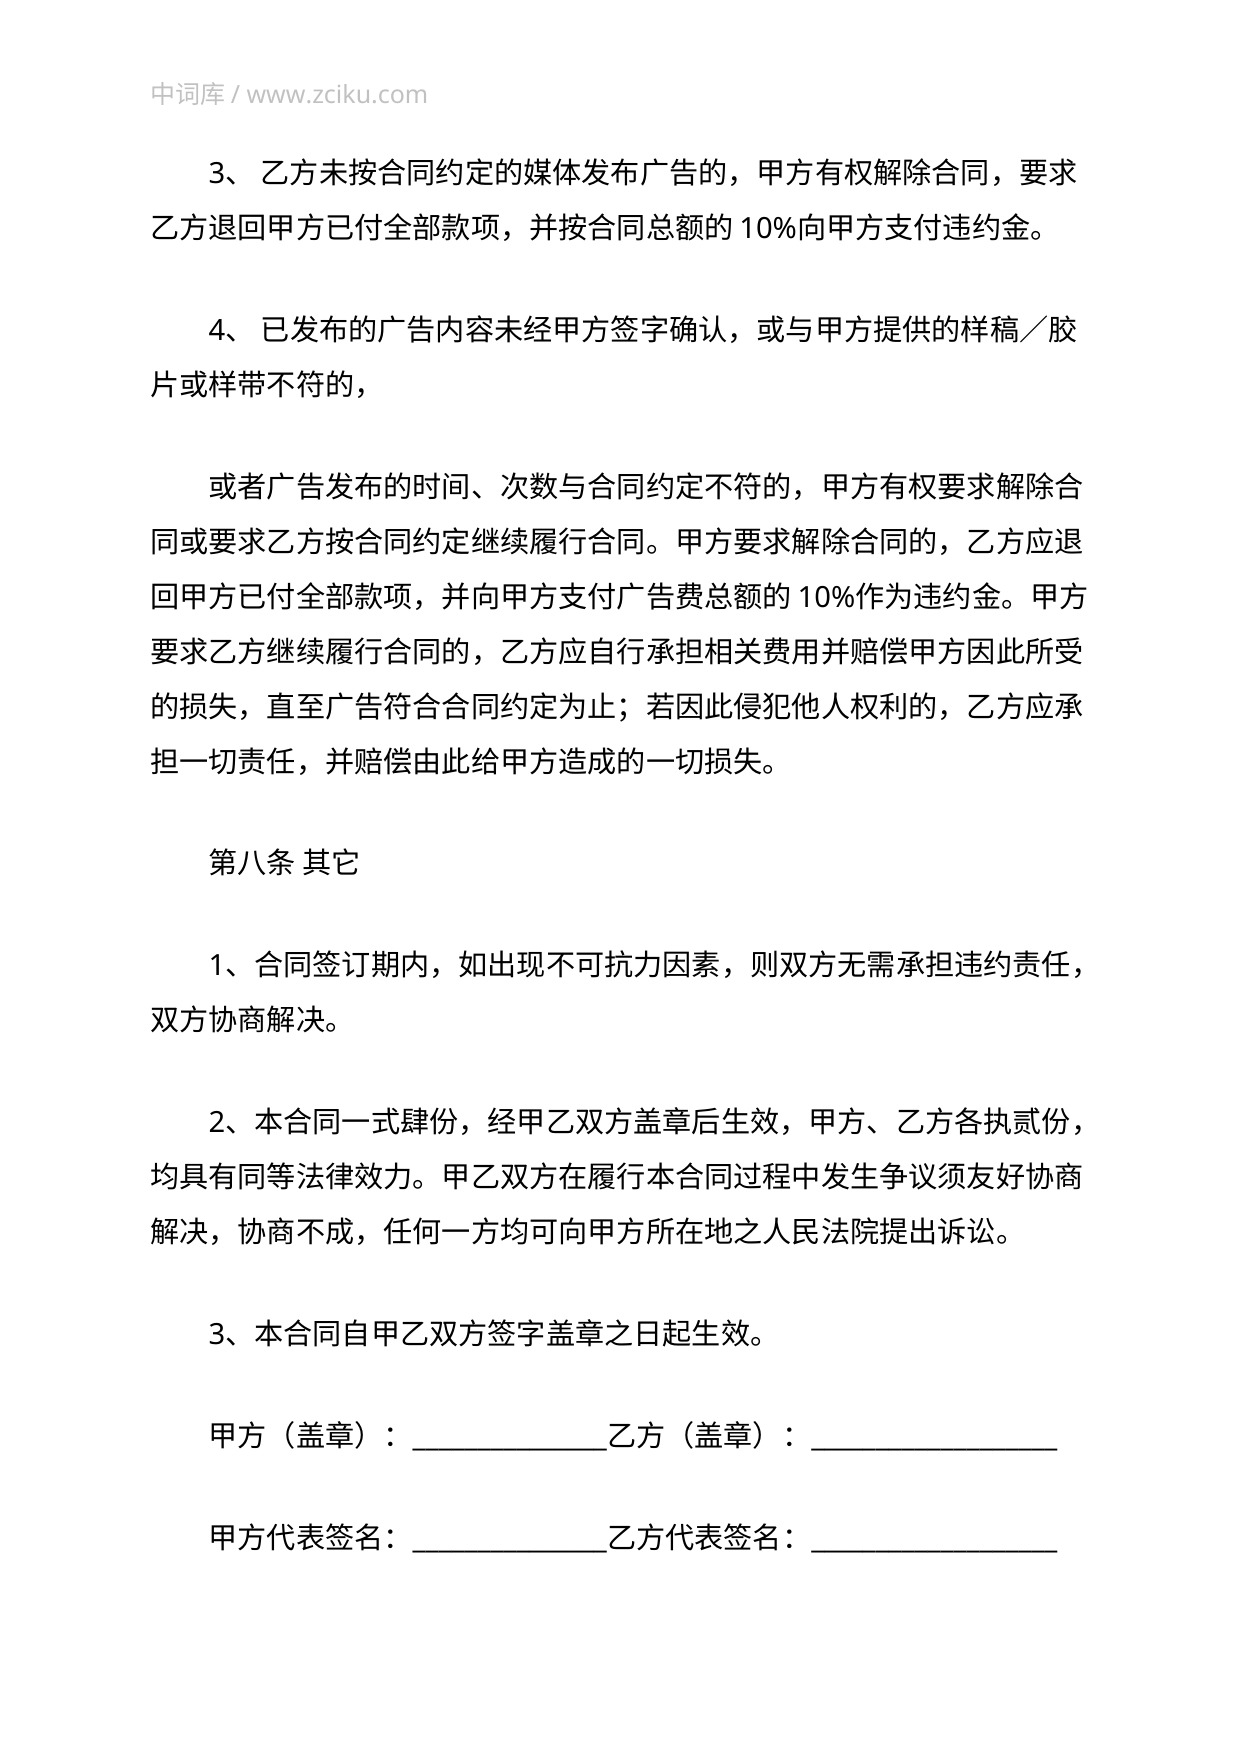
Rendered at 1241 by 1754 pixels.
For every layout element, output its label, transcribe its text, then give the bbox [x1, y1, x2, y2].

text 3、本合同自甲乙双方签字盖章之日起生效。 [150, 1310, 1090, 1353]
text 4、 已发布的广告内容未经甲方签字确认，或与甲方提供的样稿／胶片或样带不符的， [150, 307, 1090, 404]
text 3、 乙方未按合同约定的媒体发布广告的，甲方有权解除合同，要求乙方退回甲方已付全部款项，并按合同总额的10%向甲方支付违约金。 [150, 150, 1090, 247]
text 1、合同签订期内，如出现不可抗力因素，则双方无需承担违约责任，双方协商解决。 [150, 942, 1090, 1039]
text 第八条 其它 [150, 840, 1090, 882]
text 2、本合同一式肆份，经甲乙双方盖章后生效，甲方、乙方各执贰份，均具有同等法律效力。甲乙双方在履行本合同过程中发生争议须友好协商解决，协商不成，任何一方均可向甲方所在地之人民法院提出诉讼。 [150, 1099, 1090, 1251]
text 甲方代表签名：_______________乙方代表签名：___________________ [150, 1514, 1090, 1557]
text 甲方（盖章）：_______________乙方（盖章）：___________________ [150, 1412, 1090, 1455]
text 或者广告发布的时间、次数与合同约定不符的，甲方有权要求解除合同或要求乙方按合同约定继续履行合同。甲方要求解除合同的，乙方应退回甲方已付全部款项，并向甲方支付广告费总额的10%作为违约金。甲方要求乙方继续履行合同的，乙方应自行承担相关费用并赔偿甲方因此所受的损失，直至广告符合合同约定为止；若因此侵犯他人权利的，乙方应承担一切责任，并赔偿由此给甲方造成的一切损失。 [150, 464, 1090, 781]
